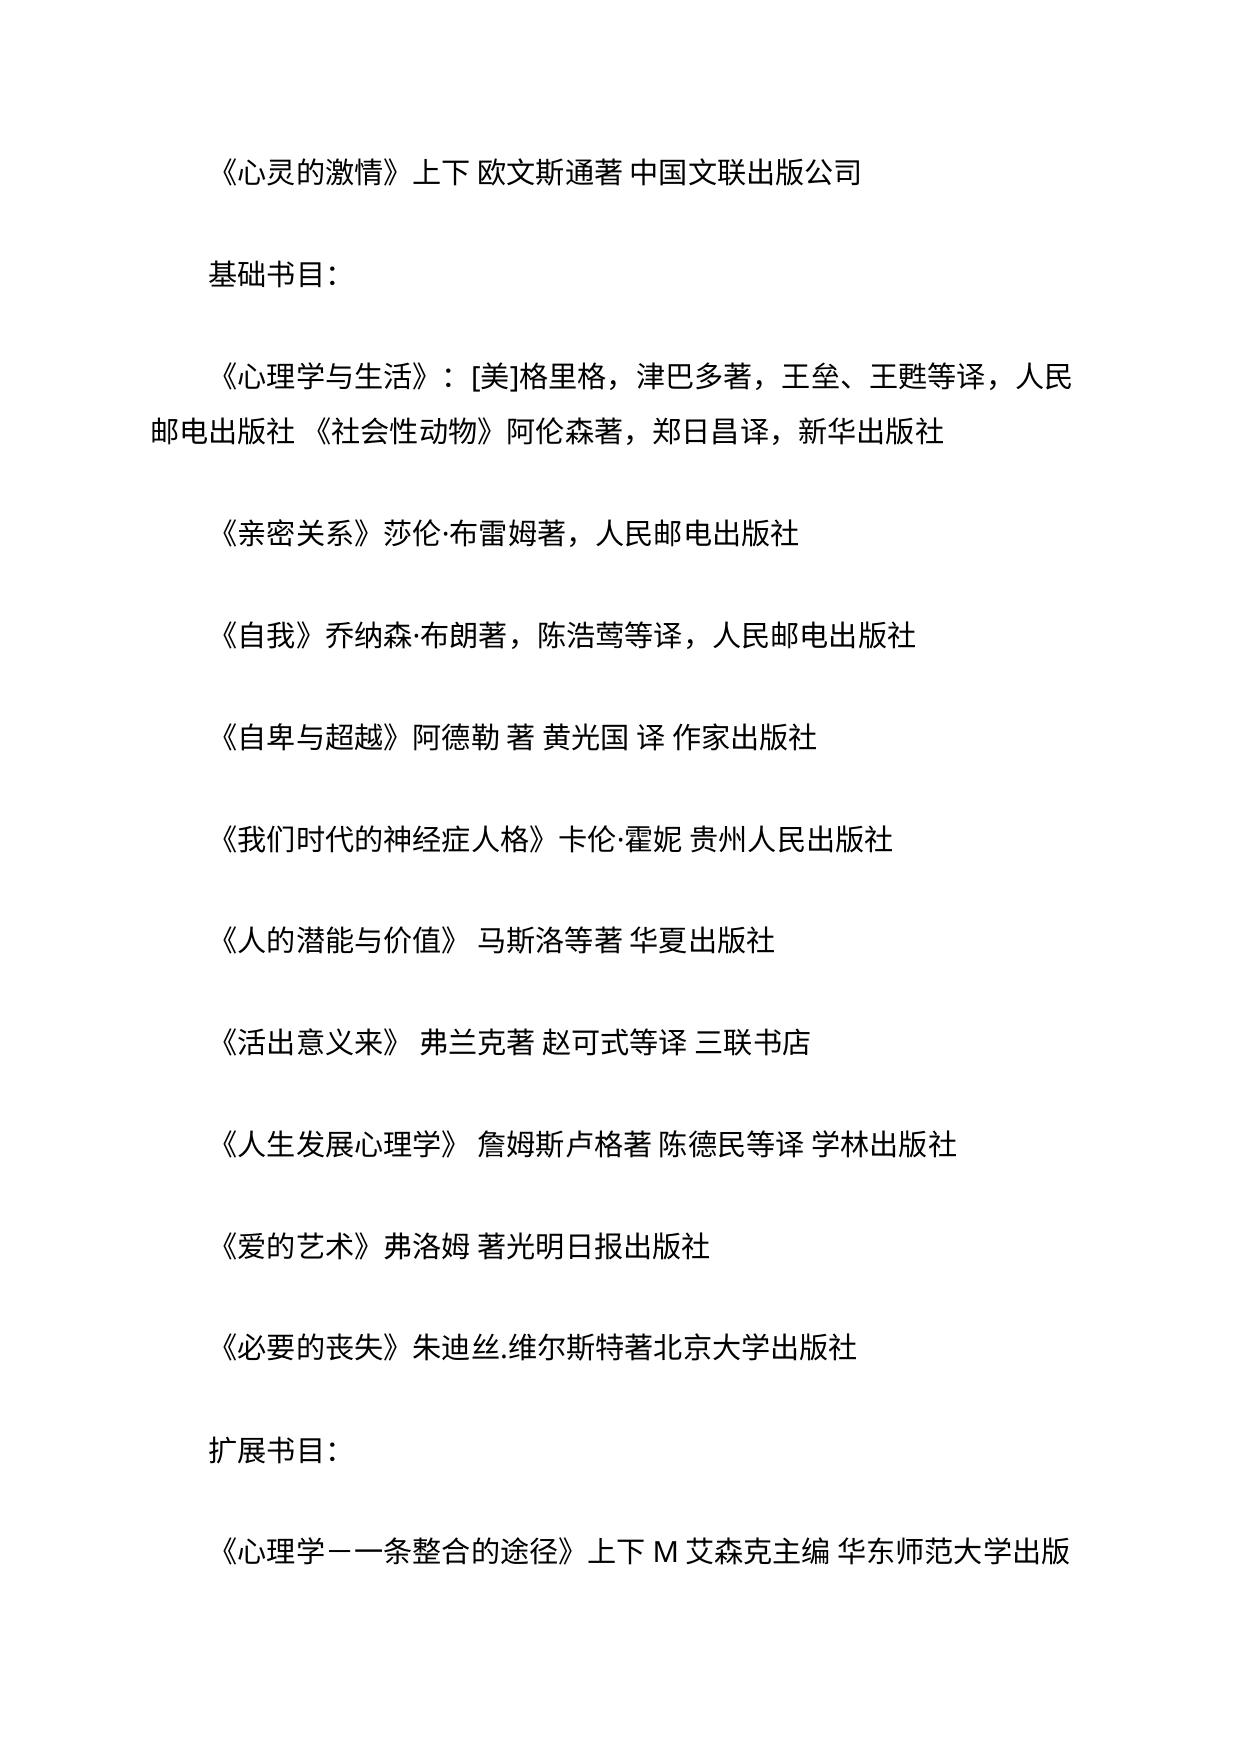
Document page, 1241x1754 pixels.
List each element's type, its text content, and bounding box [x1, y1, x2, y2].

text 《人的潜能与价值》 马斯洛等著 华夏出版社 [150, 918, 1090, 960]
text 《自卑与超越》阿德勒 著 黄光国 译 作家出版社 [150, 714, 1090, 757]
text 《人生发展心理学》 詹姆斯卢格著 陈德民等译 学林出版社 [150, 1122, 1090, 1164]
text 扩展书目： [150, 1427, 1090, 1469]
text 《必要的丧失》朱迪丝.维尔斯特著北京大学出版社 [150, 1325, 1090, 1367]
text 《心灵的激情》上下 欧文斯通著 中国文联出版公司 [150, 150, 1090, 192]
text 《爱的艺术》弗洛姆 著光明日报出版社 [150, 1223, 1090, 1266]
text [150, 1529, 1090, 1571]
text 《我们时代的神经症人格》卡伦·霍妮 贵州人民出版社 [150, 816, 1090, 858]
text 《活出意义来》 弗兰克著 赵可式等译 三联书店 [150, 1020, 1090, 1062]
text 《心理学与生活》：[美]格里格，津巴多著，王垒、王甦等译，人民邮电出版社 《社会性动物》阿伦森著，郑日昌译，新华出版社 [150, 353, 1090, 451]
text 基础书目： [150, 252, 1090, 294]
text 《自我》乔纳森·布朗著，陈浩莺等译，人民邮电出版社 [150, 612, 1090, 655]
text 《亲密关系》莎伦·布雷姆著，人民邮电出版社 [150, 510, 1090, 553]
